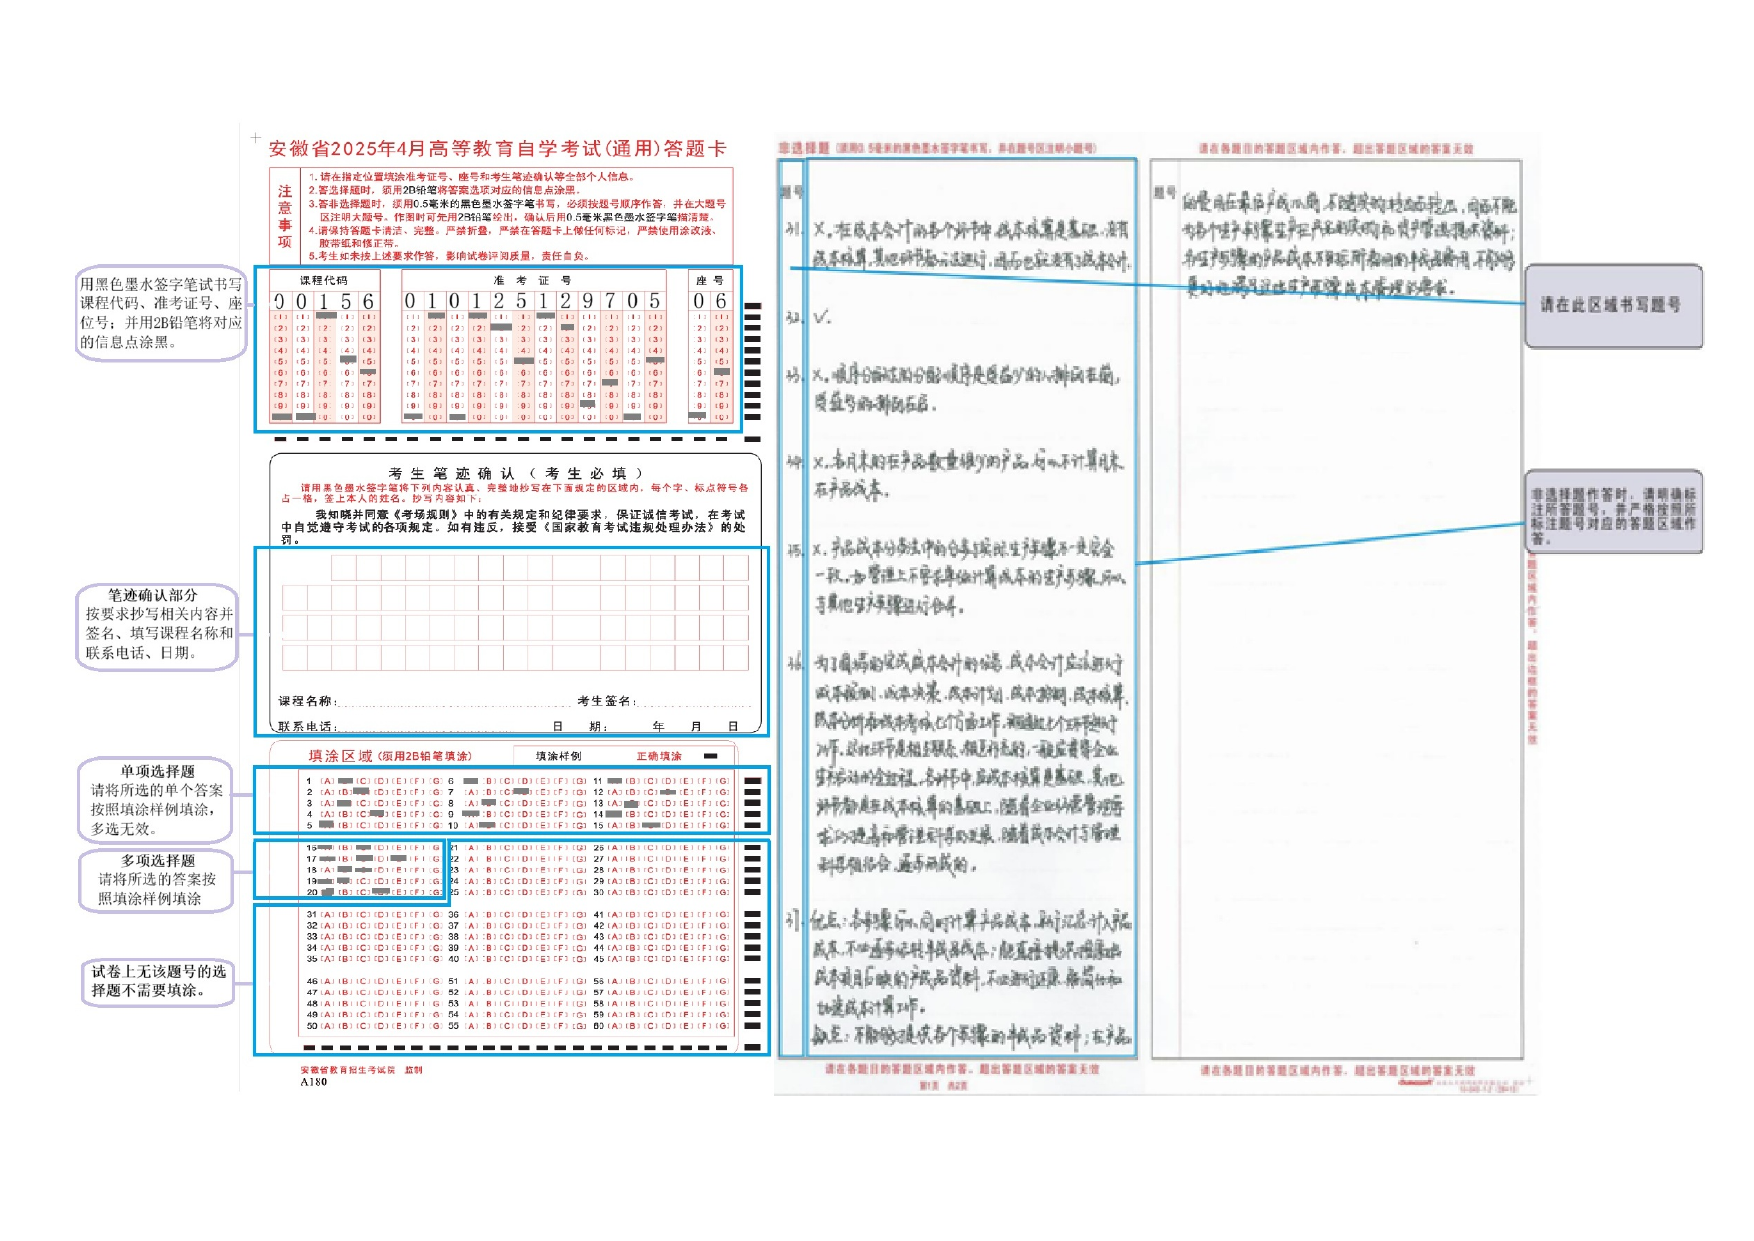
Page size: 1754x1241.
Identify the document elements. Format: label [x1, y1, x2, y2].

picture [75, 113, 1707, 1096]
